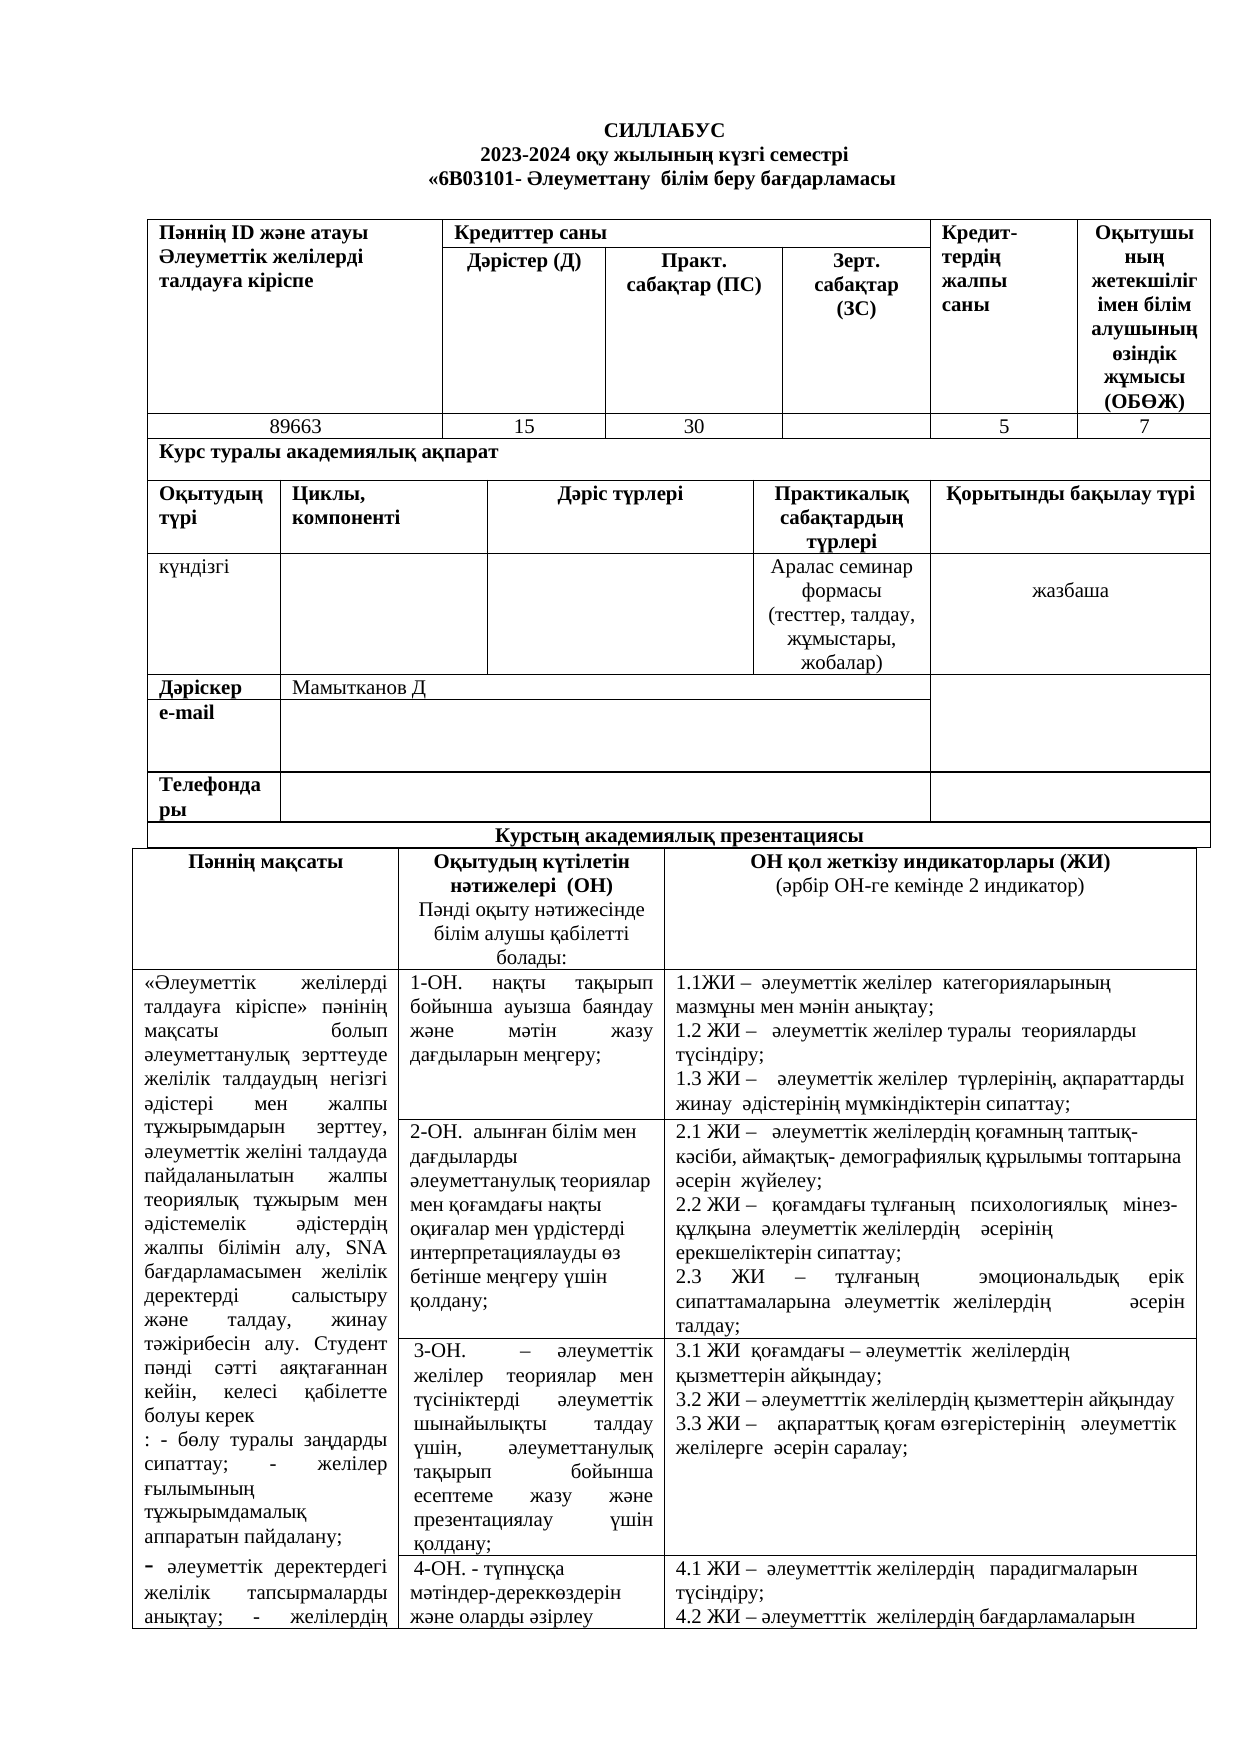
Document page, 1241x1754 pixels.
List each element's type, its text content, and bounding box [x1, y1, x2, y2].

table_header Курстың академиялық презентациясы [148, 823, 1210, 847]
table_cell Дәріс түрлері [488, 481, 753, 553]
table_cell 2-ОН. алынған білім мен дағдыларды әлеуметтанулық теориялар мен қоғамдағы нақты оқиғалар мен үрдістерді интерпретациялауды өз бетінше меңгеру үшін қолдану; [399, 1120, 664, 1337]
table_header Кредит-тердің жалпы саны [931, 220, 1077, 413]
text 2023-2024 оқу жылының күзгі семестрі [177, 142, 1152, 166]
table_cell Аралас семинар формасы (тесттер, талдау, жұмыстары, жобалар) [754, 554, 930, 674]
table_cell 3.1 ЖИ қоғамдағы – әлеуметтік желілердің қызметтерін айқындау; 3.2 ЖИ – әлеуметттік желілердің қызметтерін айқындау 3.3 ЖИ – ақпараттық қоғам өзгерістерінің әлеуметтік желілерге әсерін саралау; [665, 1339, 1196, 1555]
table_cell 30 [606, 414, 782, 438]
table_cell Телефондары [148, 773, 280, 821]
table_cell Курс туралы академиялық ақпарат [148, 439, 1210, 479]
table_cell [488, 554, 753, 674]
table_header Кредиттер саны [443, 220, 930, 247]
table_cell 2.1 ЖИ – әлеуметтік желілердің қоғамның таптық- кәсіби, аймақтық- демографиялық құрылымы топтарына әсерін жүйелеу; 2.2 ЖИ – қоғамдағы тұлғаның психологиялық мінез-құлқына әлеуметтік желілердің әсерінің ерекшеліктерін сипаттау; 2.3 ЖИ – тұлғаның эмоциональдық ерік сипаттамаларына әлеуметтік желілердің әсерін талдау; [665, 1120, 1196, 1337]
table_header Оқытудың күтілетін нәтижелері (ОН) Пәнді оқыту нәтижесінде білім алушы қабілетті болады: [399, 849, 664, 969]
table_cell 1-ОН. нақты тақырып бойынша ауызша баяндау және мәтін жазу дағдыларын меңгеру; [399, 970, 664, 1118]
table_header Оқытушының жетекшілігімен білім алушының өзіндік жұмысы (ОБӨЖ) [1078, 220, 1210, 413]
table_cell [931, 675, 1210, 771]
table_cell күндізгі [148, 554, 280, 674]
table_cell 7 [1078, 414, 1210, 438]
table_cell Практикалық сабақтардың түрлері [754, 481, 930, 553]
table_cell 1.1ЖИ – әлеуметтік желілер категорияларының мазмұны мен мәнін анықтау; 1.2 ЖИ – әлеуметтік желілер туралы теорияларды түсіндіру; 1.3 ЖИ – әлеуметтік желілер түрлерінің, ақпараттарды жинау әдістерінің мүмкіндіктерін сипаттау; [665, 970, 1196, 1118]
table_cell [783, 414, 930, 438]
table_cell Мамытканов Д [281, 675, 930, 699]
table_cell Дәрістер (Д) [443, 248, 605, 413]
text СИЛЛАБУС [177, 118, 1152, 142]
table_header Пәннің мақсаты [133, 849, 398, 969]
table_cell Дәріскер [148, 675, 280, 699]
table_cell 5 [931, 414, 1077, 438]
table_header ОН қол жеткізу индикаторлары (ЖИ) (әрбір ОН-ге кемінде 2 индикатор) [665, 849, 1196, 969]
table_cell 89663 [148, 414, 442, 438]
table_cell [931, 773, 1210, 821]
table_cell Зерт. сабақтар (ЗС) [783, 248, 930, 413]
table_cell e-mail [148, 700, 280, 771]
text «6B03101- Әлеуметтану білім беру бағдарламасы [177, 166, 1152, 219]
table_cell «Әлеуметтік желілерді талдауға кіріспе» пәнінің мақсаты болып әлеуметтанулық зерттеуде желілік талдаудың негізгі әдістері мен жалпы тұжырымдарын зерттеу, әлеуметтік желіні талдауда пайдаланылатын жалпы теориялық тұжырым мен әдістемелік әдістердің жалпы білімін алу, SNA бағдарламасымен желілік деректерді салыстыру және талдау, жинау тәжірибесін алу. Студент пәнді сәтті аяқтағаннан кейін, келесі қабілетте болуы керек : - бөлу туралы заңдарды сипаттау; - желілер ғылымының тұжырымдамалық аппаратын пайдалану; - әлеуметтік деректердегі желілік тапсырмаларды анықтау; - желілердің қалыптасуы мен өсуіне арналған үлгілерді әзірлеу; - әлеуметтанудың практикалық мәселелеріне құрылымдық талдау жүргізу. [133, 970, 398, 1628]
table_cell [399, 1556, 664, 1628]
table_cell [665, 1556, 1196, 1628]
table_cell 15 [443, 414, 605, 438]
table_cell Циклы, компоненті [281, 481, 487, 553]
table_cell жазбаша [931, 554, 1210, 674]
table_cell [281, 554, 487, 674]
table_cell 3-ОН. – әлеуметтік желілер теориялар мен түсініктерді әлеуметтік шынайылықты талдау үшін, әлеуметтанулық тақырып бойынша есептеме жазу және презентациялау үшін қолдану; [399, 1339, 664, 1555]
table_cell [281, 773, 930, 821]
table_cell [281, 700, 930, 771]
table_cell Оқытудың түрі [148, 481, 280, 553]
table_cell Практ. сабақтар (ПС) [606, 248, 782, 413]
table_header Пәннің ID және атауы Әлеуметтік желілерді талдауға кіріспе [148, 220, 442, 413]
table_cell Қорытынды бақылау түрі [931, 481, 1210, 553]
